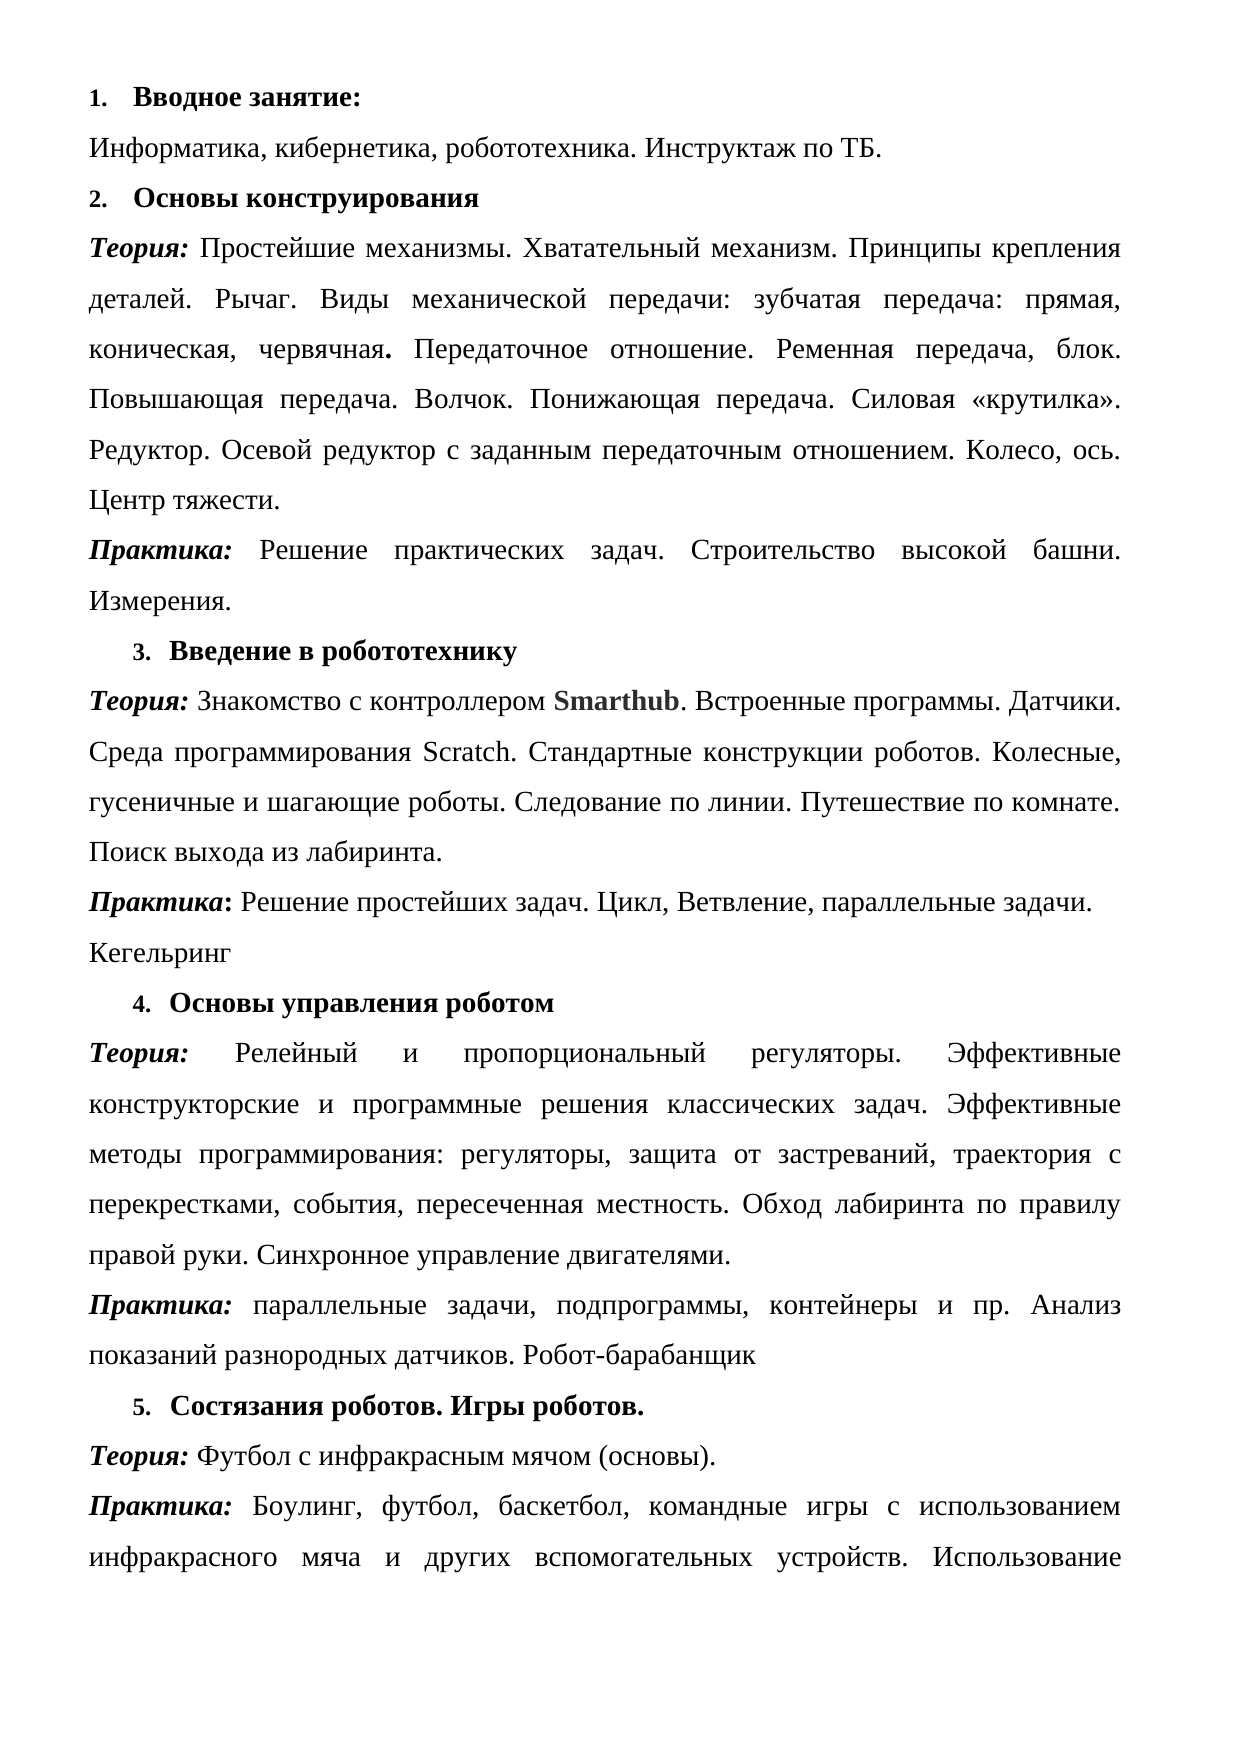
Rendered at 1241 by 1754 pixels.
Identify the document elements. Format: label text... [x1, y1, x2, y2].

text Кегельринг [88, 935, 1122, 968]
text Теория: Знакомство с контроллером Smarthub. Встроенные программы. Датчики. Среда программирования Scratch. Стандартные конструкции роботов. Колесные, гусеничные и шагающие роботы. Следование по линии. Путешествие по комнате. Поиск выхода из лабиринта. [88, 683, 1122, 868]
text Практика: параллельные задачи, подпрограммы, контейнеры и пр. Анализ показаний разнородных датчиков. Робот-барабанщик [88, 1287, 1122, 1371]
list Состязания роботов. Игры роботов. [88, 1388, 1122, 1421]
list Основы конструирования [88, 180, 1122, 214]
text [88, 1488, 1122, 1572]
text Теория: Футбол с инфракрасным мячом (основы). [88, 1438, 1122, 1472]
text Практика: Решение практических задач. Строительство высокой башни. Измерения. [88, 532, 1122, 616]
text Информатика, кибернетика, робототехника. Инструктаж по ТБ. [88, 130, 1122, 163]
list Основы управления роботом [130, 985, 1122, 1019]
list Вводное занятие: [88, 79, 1122, 113]
list Введение в робототехнику [130, 633, 1122, 667]
text Теория: Релейный и пропорциональный регуляторы. Эффективные конструкторские и программные решения классических задач. Эффективные методы программирования: регуляторы, защита от застреваний, траектория с перекрестками, события, пересеченная местность. Обход лабиринта по правилу правой руки. Синхронное управление двигателями. [88, 1036, 1122, 1270]
text Теория: Простейшие механизмы. Хватательный механизм. Принципы крепления деталей. Рычаг. Виды механической передачи: зубчатая передача: прямая, коническая, червячная. Передаточное отношение. Ременная передача, блок. Повышающая передача. Волчок. Понижающая передача. Силовая «крутилка». Редуктор. Осевой редуктор с заданным передаточным отношением. Колесо, ось. Центр тяжести. [88, 231, 1122, 516]
text Практика: Решение простейших задач. Цикл, Ветвление, параллельные задачи. [88, 884, 1122, 918]
